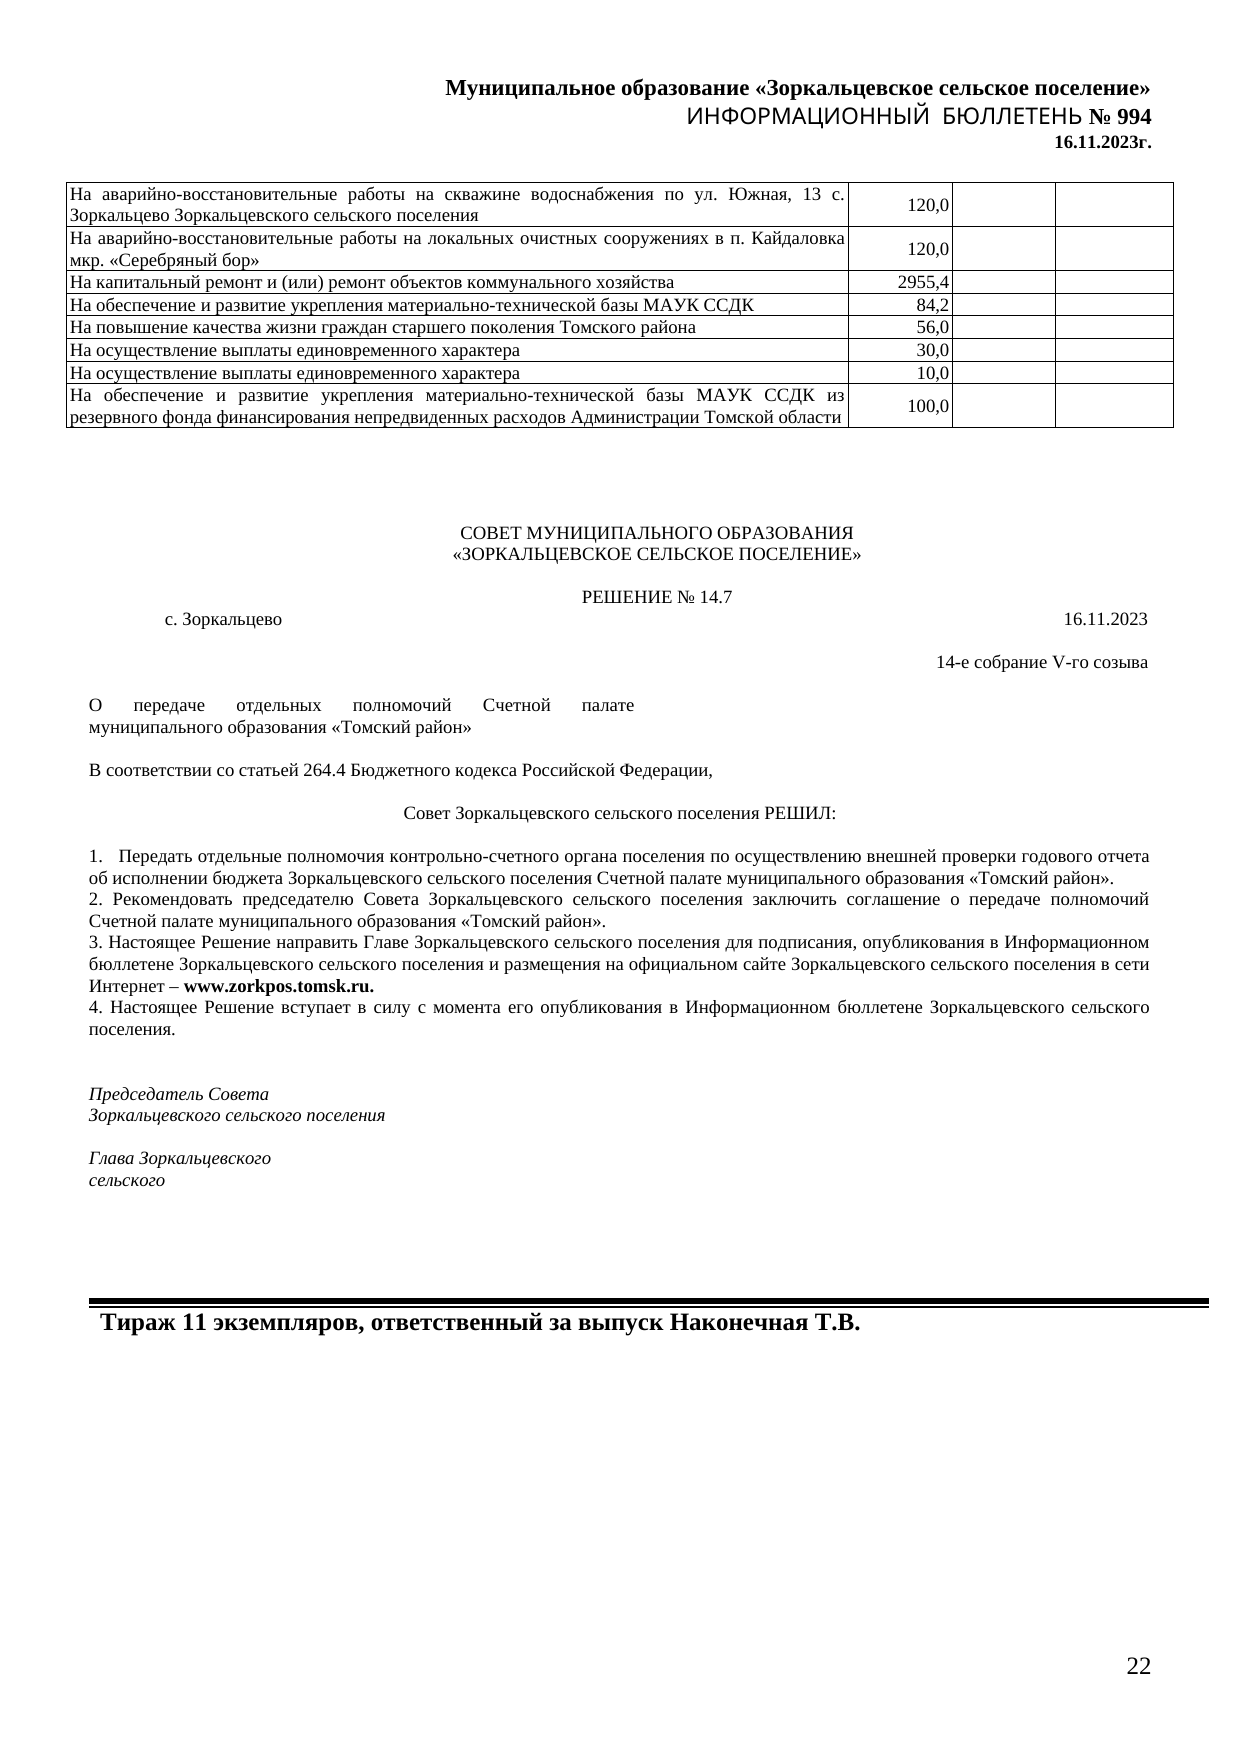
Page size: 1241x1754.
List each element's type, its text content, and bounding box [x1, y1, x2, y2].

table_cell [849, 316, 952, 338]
text 2. Рекомендовать председателю Совета Зоркальцевского сельского поселения заключить соглашение о передаче полномочий Счетной палате муниципального образования «Томский район». [89, 888, 1152, 931]
text В соответствии со статьей 264.4 Бюджетного кодекса Российской Федерации, [89, 759, 1152, 781]
text Глава Зоркальцевского [89, 1147, 1152, 1169]
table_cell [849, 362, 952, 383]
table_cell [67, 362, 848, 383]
text 4. Настоящее Решение вступает в силу с момента его опубликования в Информационном бюллетене Зоркальцевского сельского поселения. [89, 996, 1152, 1039]
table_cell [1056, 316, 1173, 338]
text РЕШЕНИЕ № 14.7 [89, 586, 1152, 608]
text СОВЕТ МУНИЦИПАЛЬНОГО ОБРАЗОВАНИЯ [89, 522, 1152, 543]
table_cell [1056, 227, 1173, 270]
text О передаче отдельных полномочий Счетной палате муниципального образования «Томский район» [89, 694, 635, 737]
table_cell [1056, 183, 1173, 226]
text 3. Настоящее Решение направить Главе Зоркальцевского сельского поселения для подписания, опубликования в Информационном бюллетене Зоркальцевского сельского поселения и размещения на официальном сайте Зоркальцевского сельского поселения в сети Интернет – www.zorkpos.tomsk.ru. [89, 931, 1152, 996]
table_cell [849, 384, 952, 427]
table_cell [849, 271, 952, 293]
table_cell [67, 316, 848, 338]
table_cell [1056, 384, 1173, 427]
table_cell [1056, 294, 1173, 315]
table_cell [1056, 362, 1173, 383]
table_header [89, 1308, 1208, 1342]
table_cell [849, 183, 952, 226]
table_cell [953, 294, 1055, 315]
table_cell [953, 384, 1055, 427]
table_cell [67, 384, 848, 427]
text с. Зоркальцево 16.11.2023 [89, 608, 1152, 629]
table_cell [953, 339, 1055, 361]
text Совет Зоркальцевского сельского поселения РЕШИЛ: [89, 802, 1152, 824]
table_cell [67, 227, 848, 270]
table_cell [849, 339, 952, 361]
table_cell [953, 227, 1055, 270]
list Передать отдельные полномочия контрольно-счетного органа поселения по осуществлению внешней проверки годового отчета об исполнении бюджета Зоркальцевского сельского поселения Счетной палате муниципального образования «Томский район». [89, 845, 1152, 888]
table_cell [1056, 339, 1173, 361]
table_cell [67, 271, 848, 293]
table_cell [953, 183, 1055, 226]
text «ЗОРКАЛЬЦЕВСКОЕ СЕЛЬСКОЕ ПОСЕЛЕНИЕ» [89, 543, 1152, 565]
text 14-е собрание V-го созыва [89, 651, 1152, 673]
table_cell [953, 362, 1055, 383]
text Председатель Совета [89, 1082, 1152, 1104]
text Зоркальцевского сельского поселения [89, 1104, 1152, 1126]
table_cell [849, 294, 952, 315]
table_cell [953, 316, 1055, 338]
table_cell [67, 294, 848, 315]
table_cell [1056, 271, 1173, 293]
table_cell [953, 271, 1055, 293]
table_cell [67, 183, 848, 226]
text сельского [89, 1169, 1152, 1190]
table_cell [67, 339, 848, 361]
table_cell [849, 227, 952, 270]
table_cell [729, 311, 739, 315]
